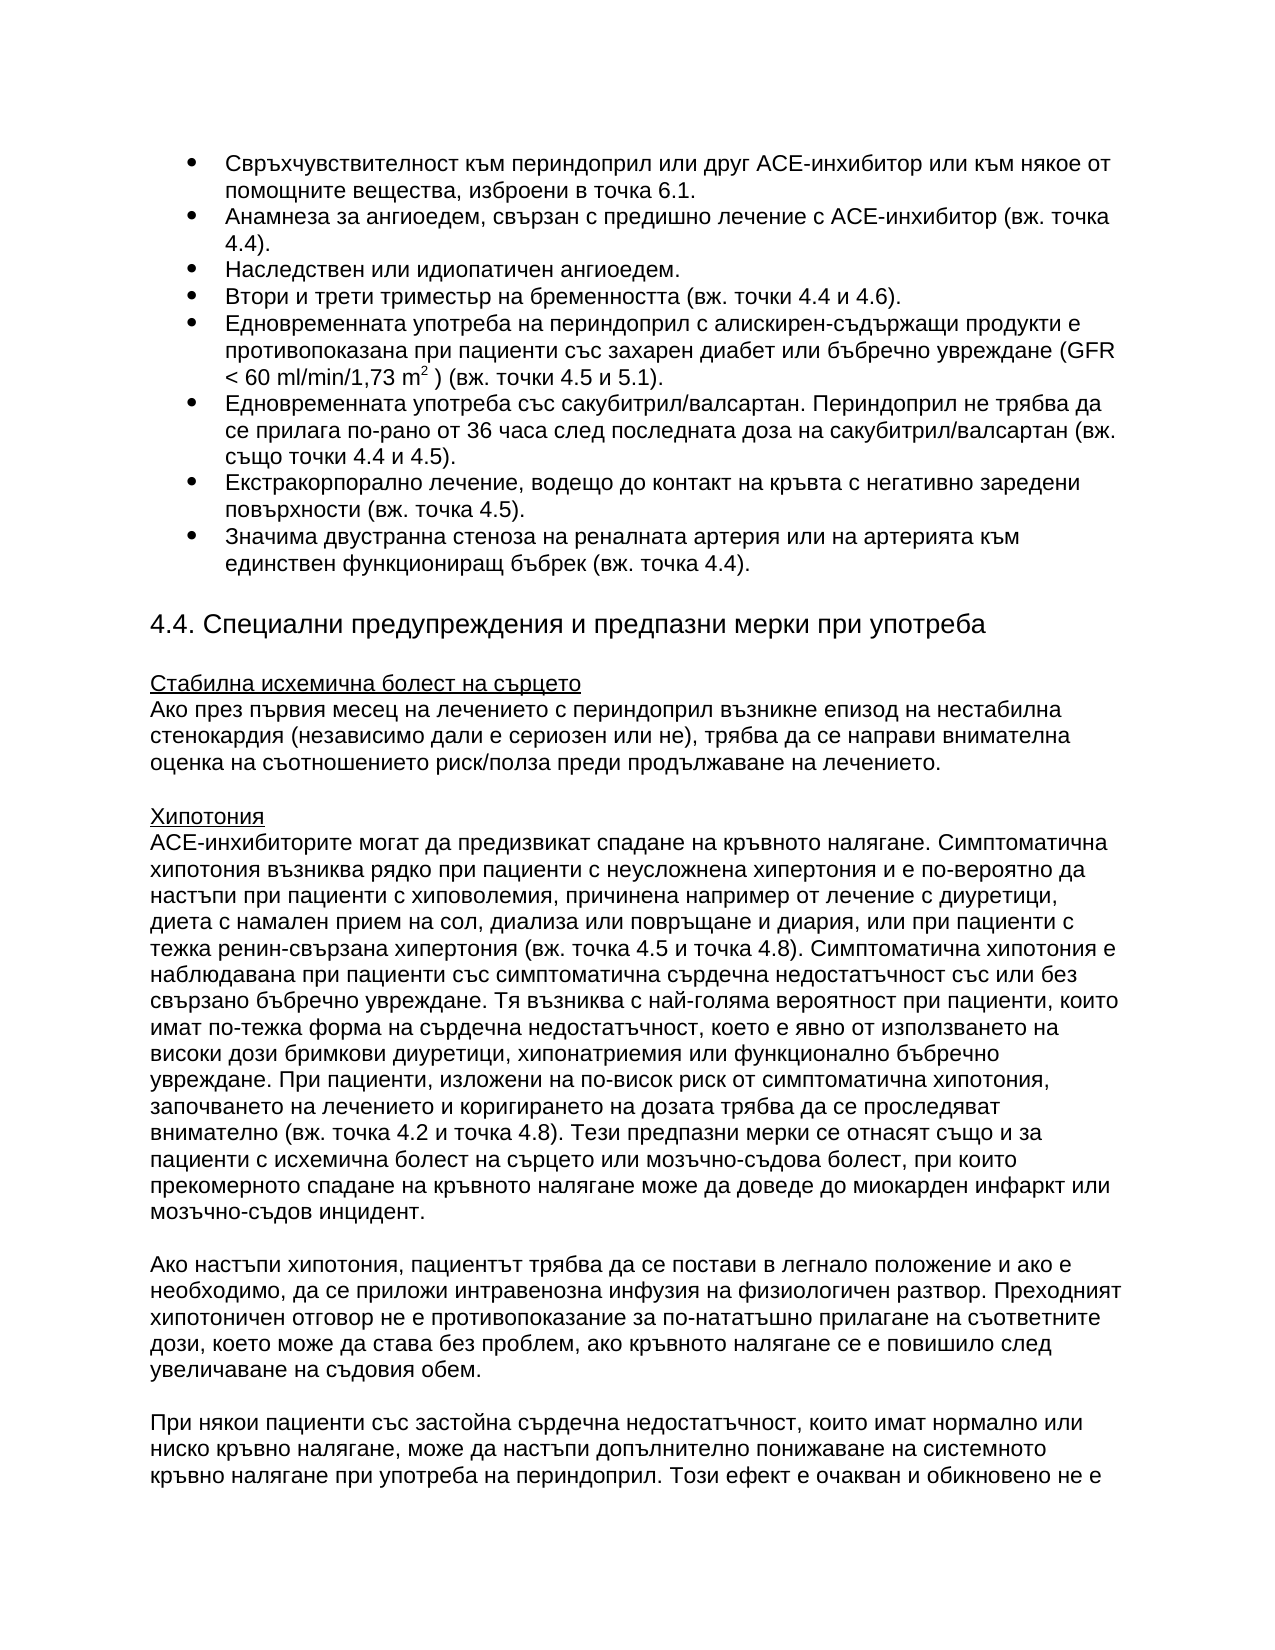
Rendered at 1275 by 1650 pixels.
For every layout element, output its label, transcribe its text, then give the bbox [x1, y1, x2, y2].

list Втори и трети триместьр на бременността (вж. точки 4.4 и 4.6). [187, 283, 1125, 310]
text АСЕ-инхибиторите могат да предизвикат спадане на кръвното налягане. Симптоматична хипотония възниква рядко при пациенти с неусложнена хипертония и е по-вероятно да настъпи при пациенти с хиповолемия, причинена например от лечение с диуретици, диета с намален прием на сол, диализа или повръщане и диария, или при пациенти с тежка ренин-свързана хипертония (вж. точка 4.5 и точка 4.8). Симптоматична хипотония е наблюдавана при пациенти със симптоматична сърдечна недостатъчност със или без свързано бъбречно увреждане. Тя възниква с най-голяма вероятност при пациенти, които имат по-тежка форма на сърдечна недостатъчност, което е явно от използването на високи дози бримкови диуретици, хипонатриемия или функционално бъбречно увреждане. При пациенти, изложени на по-висок риск от симптоматична хипотония, започването на лечението и коригирането на дозата трябва да се проследяват внимателно (вж. точка 4.2 и точка 4.8). Тези предпазни мерки се отнасят също и за пациенти с исхемична болест на сърцето или мозъчно-съдова болест, при които прекомерното спадане на кръвното налягане може да доведе до миокарден инфаркт или мозъчно-съдов инцидент. [150, 829, 1125, 1224]
list Екстракорпорално лечение, водещо до контакт на кръвта с негативно заредени повърхности (вж. точка 4.5). [187, 469, 1125, 523]
text Стабилна исхемична болест на сърцето [150, 669, 1125, 696]
list Наследствен или идиопатичен ангиоедем. [187, 256, 1125, 283]
list Значима двустранна стеноза на реналната артерия или на артерията към единствен функциониращ бъбрек (вж. точка 4.4). [187, 523, 1125, 576]
text Хипотония [150, 803, 1125, 829]
list Едновременната употреба на периндоприл с алискирен-съдържащи продукти е противопоказана при пациенти със захарен диабет или бъбречно увреждане (GFR < 60 ml/min/1,73 m2 ) (вж. точки 4.5 и 5.1). [187, 310, 1125, 390]
text Ако през първия месец на лечението с периндоприл възникне епизод на нестабилна [150, 696, 1125, 722]
list Анамнеза за ангиоедем, свързан с предишно лечение с АСЕ-инхибитор (вж. точка 4.4). [187, 203, 1125, 256]
list Свръхчувствителност към периндоприл или друг АСЕ-инхибитор или към някое от помощните вещества, изброени в точка 6.1. [187, 150, 1125, 203]
list Едновременната употреба със сакубитрил/валсартан. Периндоприл не трябва да се прилага по-рано от 36 часа след последната доза на сакубитрил/валсартан (вж. също точки 4.4 и 4.5). [187, 390, 1125, 469]
text стенокардия (независимо дали е сериозен или не), трябва да се направи внимателна оценка на съотношението риск/полза преди продължаване на лечението. [150, 722, 1125, 775]
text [150, 1409, 1125, 1488]
text Ако настъпи хипотония, пациентът трябва да се постави в легнало положение и ако е необходимо, да се приложи интравенозна инфузия на физиологичен разтвор. Преходният хипотоничен отговор не е противопоказание за по-нататъшно прилагане на съответните дози, което може да става без проблем, ако кръвното налягане се е повишило след увеличаване на съдовия обем. [150, 1251, 1125, 1383]
subtitle 4.4. Специални предупреждения и предпазни мерки при употреба [150, 608, 1125, 639]
